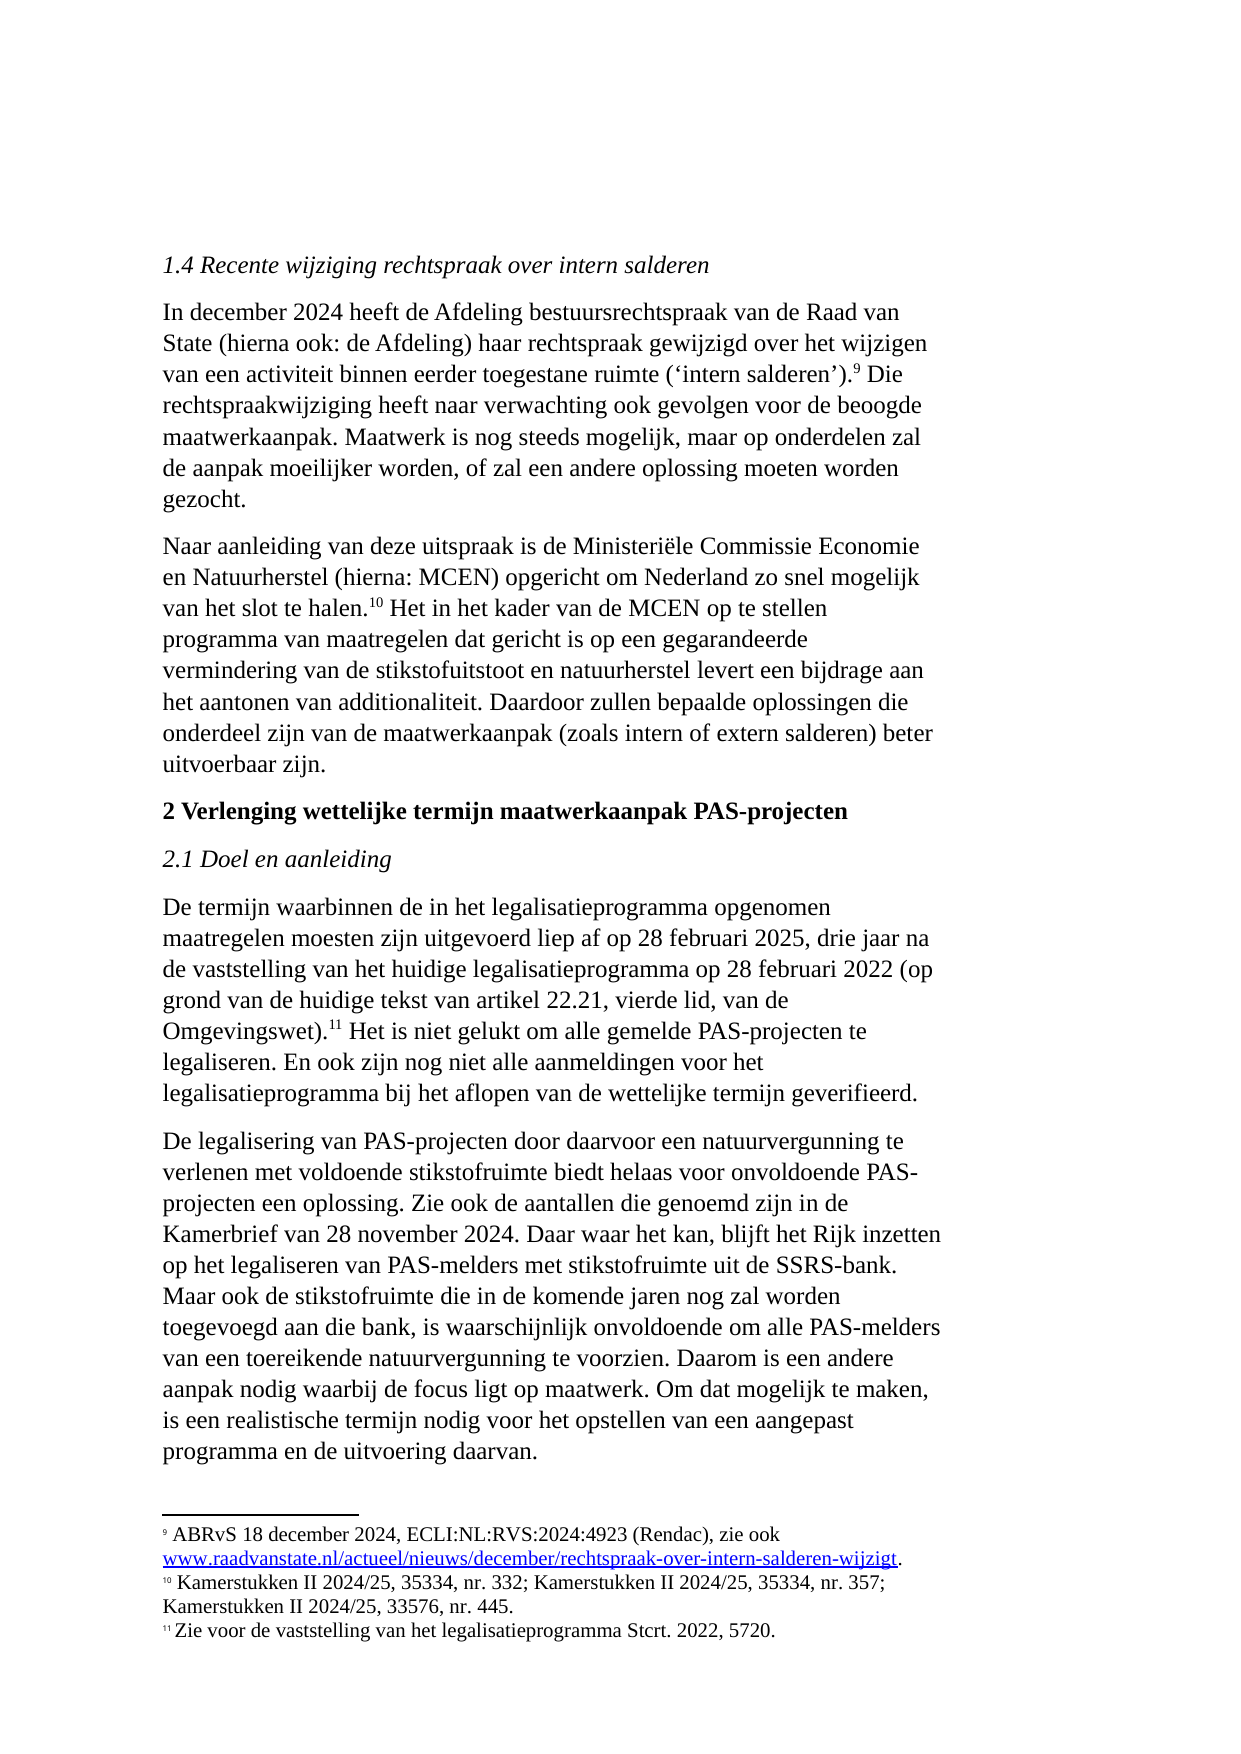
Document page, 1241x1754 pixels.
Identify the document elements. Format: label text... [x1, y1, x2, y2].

text In december 2024 heeft de Afdeling bestuursrechtspraak van de Raad van State (hierna ook: de Afdeling) haar rechtspraak gewijzigd over het wijzigen van een activiteit binnen eerder toegestane ruimte (‘intern salderen’). Die rechtspraakwijziging heeft naar verwachting ook gevolgen voor de beoogde maatwerkaanpak. Maatwerk is nog steeds mogelijk, maar op onderdelen zal de aanpak moeilijker worden, of zal een andere oplossing moeten worden gezocht. [162, 297, 947, 512]
text 2.1 Doel en aanleiding [162, 844, 947, 873]
text 2 Verlenging wettelijke termijn maatwerkaanpak PAS-projecten [162, 796, 947, 825]
text 1.4 Recente wijziging rechtspraak over intern salderen [162, 250, 947, 278]
text De termijn waarbinnen de in het legalisatieprogramma opgenomen maatregelen moesten zijn uitgevoerd liep af op 28 februari 2025, drie jaar na de vaststelling van het huidige legalisatieprogramma op 28 februari 2022 (op grond van de huidige tekst van artikel 22.21, vierde lid, van de Omgevingswet). Het is niet gelukt om alle gemelde PAS-projecten te legaliseren. En ook zijn nog niet alle aanmeldingen voor het legalisatieprogramma bij het aflopen van de wettelijke termijn geverifieerd. [162, 892, 947, 1107]
text Naar aanleiding van deze uitspraak is de Ministeriële Commissie Economie en Natuurherstel (hierna: MCEN) opgericht om Nederland zo snel mogelijk van het slot te halen. Het in het kader van de MCEN op te stellen programma van maatregelen dat gericht is op een gegarandeerde vermindering van de stikstofuitstoot en natuurherstel levert een bijdrage aan het aantonen van additionaliteit. Daardoor zullen bepaalde oplossingen die onderdeel zijn van de maatwerkaanpak (zoals intern of extern salderen) beter uitvoerbaar zijn. [162, 531, 947, 777]
text De legalisering van PAS-projecten door daarvoor een natuurvergunning te verlenen met voldoende stikstofruimte biedt helaas voor onvoldoende PAS-projecten een oplossing. Zie ook de aantallen die genoemd zijn in de Kamerbrief van 28 november 2024. Daar waar het kan, blijft het Rijk inzetten op het legaliseren van PAS-melders met stikstofruimte uit de SSRS-bank. Maar ook de stikstofruimte die in de komende jaren nog zal worden toegevoegd aan die bank, is waarschijnlijk onvoldoende om alle PAS-melders van een toereikende natuurvergunning te voorzien. Daarom is een andere aanpak nodig waarbij de focus ligt op maatwerk. Om dat mogelijk te maken, is een realistische termijn nodig voor het opstellen van een aangepast programma en de uitvoering daarvan. [162, 1126, 947, 1465]
